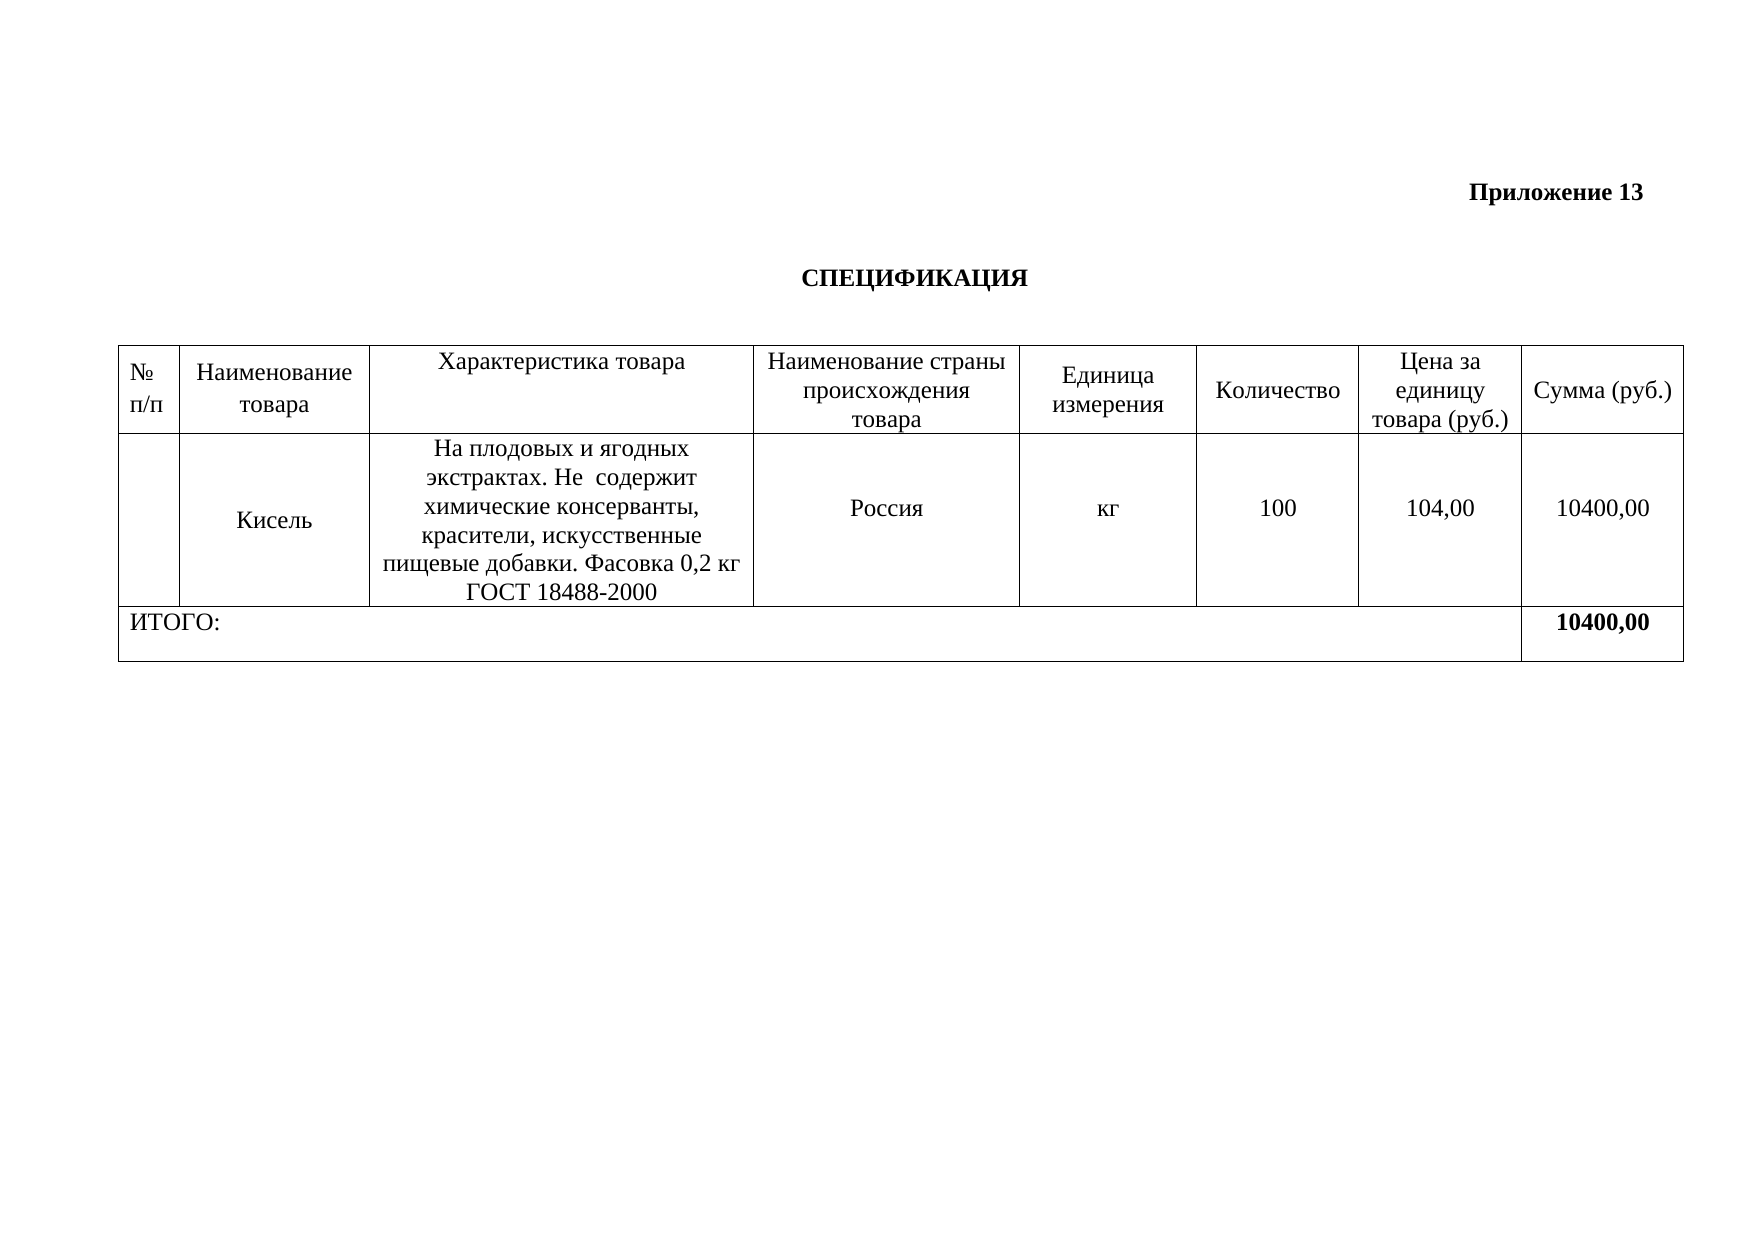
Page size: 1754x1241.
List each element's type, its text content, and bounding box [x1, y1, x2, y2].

table_cell 10400,00 [1522, 434, 1683, 606]
table_header Характеристика товара [370, 346, 753, 432]
text СПЕЦИФИКАЦИЯ [118, 263, 1636, 292]
table_header № п/п [119, 346, 179, 432]
table_cell 100 [1197, 434, 1358, 606]
table_header Наименование товара [180, 346, 369, 432]
table_cell ИТОГО: [119, 607, 1521, 661]
table_cell [119, 434, 179, 606]
table_cell На плодовых и ягодных экстрактах. Не содержит химические консерванты, красители, искусственные пищевые добавки. Фасовка 0,2 кг ГОСТ 18488-2000 [370, 434, 753, 606]
table_cell 104,00 [1359, 434, 1521, 606]
table_header Количество [1197, 346, 1358, 432]
text Приложение 13 [118, 177, 1643, 206]
table_cell Кисель [180, 434, 369, 606]
table_header Единица измерения [1020, 346, 1196, 432]
table_header Сумма (руб.) [1522, 346, 1683, 432]
table_cell кг [1020, 434, 1196, 606]
table_cell 10400,00 [1522, 607, 1683, 661]
table_cell Россия [754, 434, 1019, 606]
table_header Цена за единицу товара (руб.) [1359, 346, 1521, 432]
table_header Наименование страны происхождения товара [754, 346, 1019, 432]
